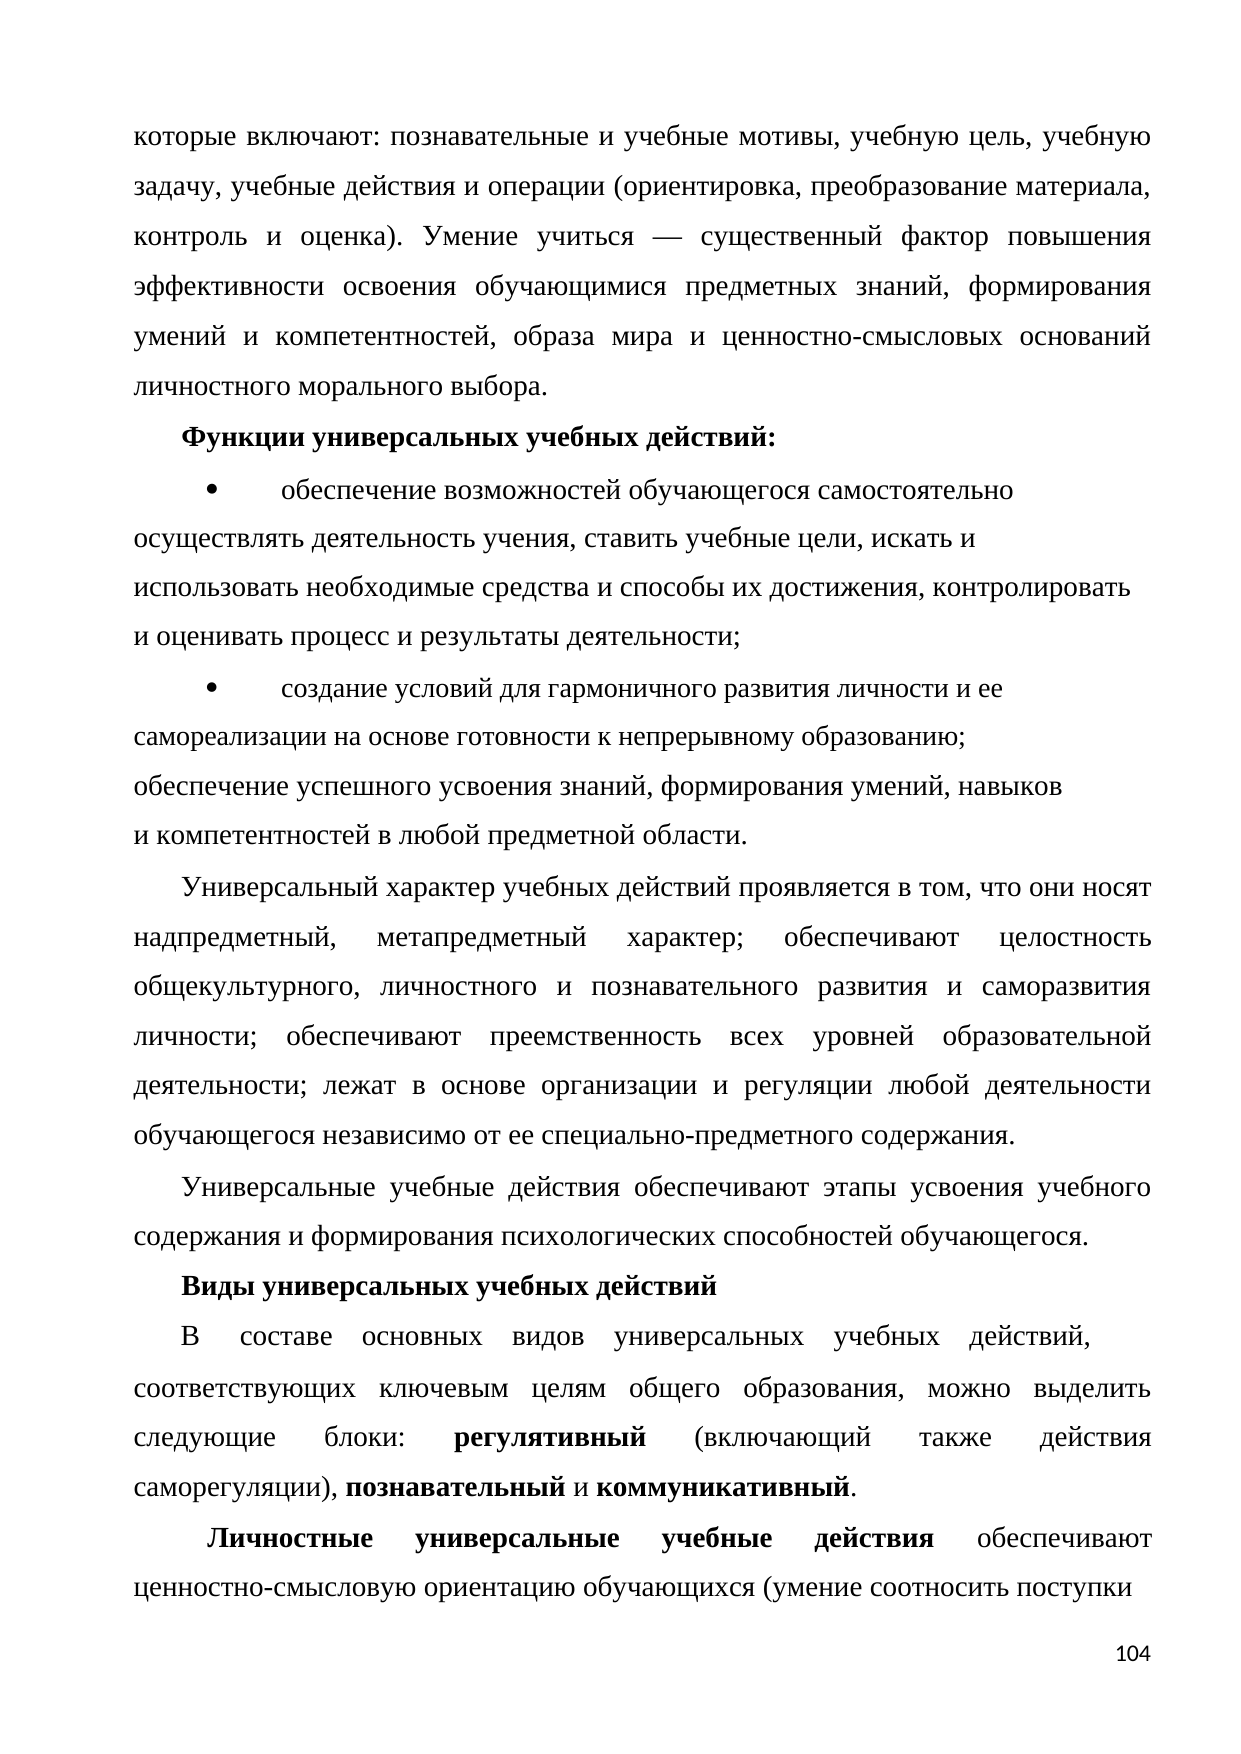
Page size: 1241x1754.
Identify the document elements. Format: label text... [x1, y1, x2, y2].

text обеспечение успешного усвоения знаний, формирования умений, навыков и компетентностей в любой предметной области. [133, 768, 1085, 851]
text 104 [1114, 1638, 1152, 1667]
text которые включают: познавательные и учебные мотивы, учебную цель, учебную задачу, учебные действия и операции (ориентировка, преобразование материала, контроль и оценка). Умение учиться — существенный фактор повышения эффективности освоения обучающимися предметных знаний, формирования умений и компетентностей, образа мира и ценностно-смысловых оснований личностного морального выбора. [133, 118, 1152, 402]
text Универсальный характер учебных действий проявляется в том, что они носят надпредметный, метапредметный характер; обеспечивают целостность общекультурного, личностного и познавательного развития и саморазвития личности; обеспечивают преемственность всех уровней образовательной деятельности; лежат в основе организации и регуляции любой деятельности обучающегося независимо от ее специально-предметного содержания. [133, 869, 1152, 1151]
text Универсальные учебные действия обеспечивают этапы усвоения учебного содержания и формирования психологических способностей обучающегося. [133, 1169, 1152, 1251]
text Виды универсальных учебных действий [181, 1268, 1152, 1302]
list обеспечение возможностей обучающегося самостоятельно осуществлять деятельность учения, ставить учебные цели, искать и использовать необходимые средства и способы их достижения, контролировать и оценивать процесс и результаты деятельности; [133, 472, 1148, 651]
text соответствующих ключевым целям общего образования, можно выделить следующие блоки: регулятивный (включающий также действия саморегуляции), познавательный и коммуникативный. [133, 1370, 1152, 1503]
list создание условий для гармоничного развития личности и ее самореализации на основе готовности к непрерывному образованию; [133, 671, 1029, 752]
list составе основных видов универсальных учебных действий, [180, 1318, 1152, 1352]
text Личностные универсальные учебные действия обеспечивают ценностно-смысловую ориентацию обучающихся (умение соотносить поступки [133, 1520, 1152, 1602]
text Функции универсальных учебных действий: [181, 419, 1152, 452]
